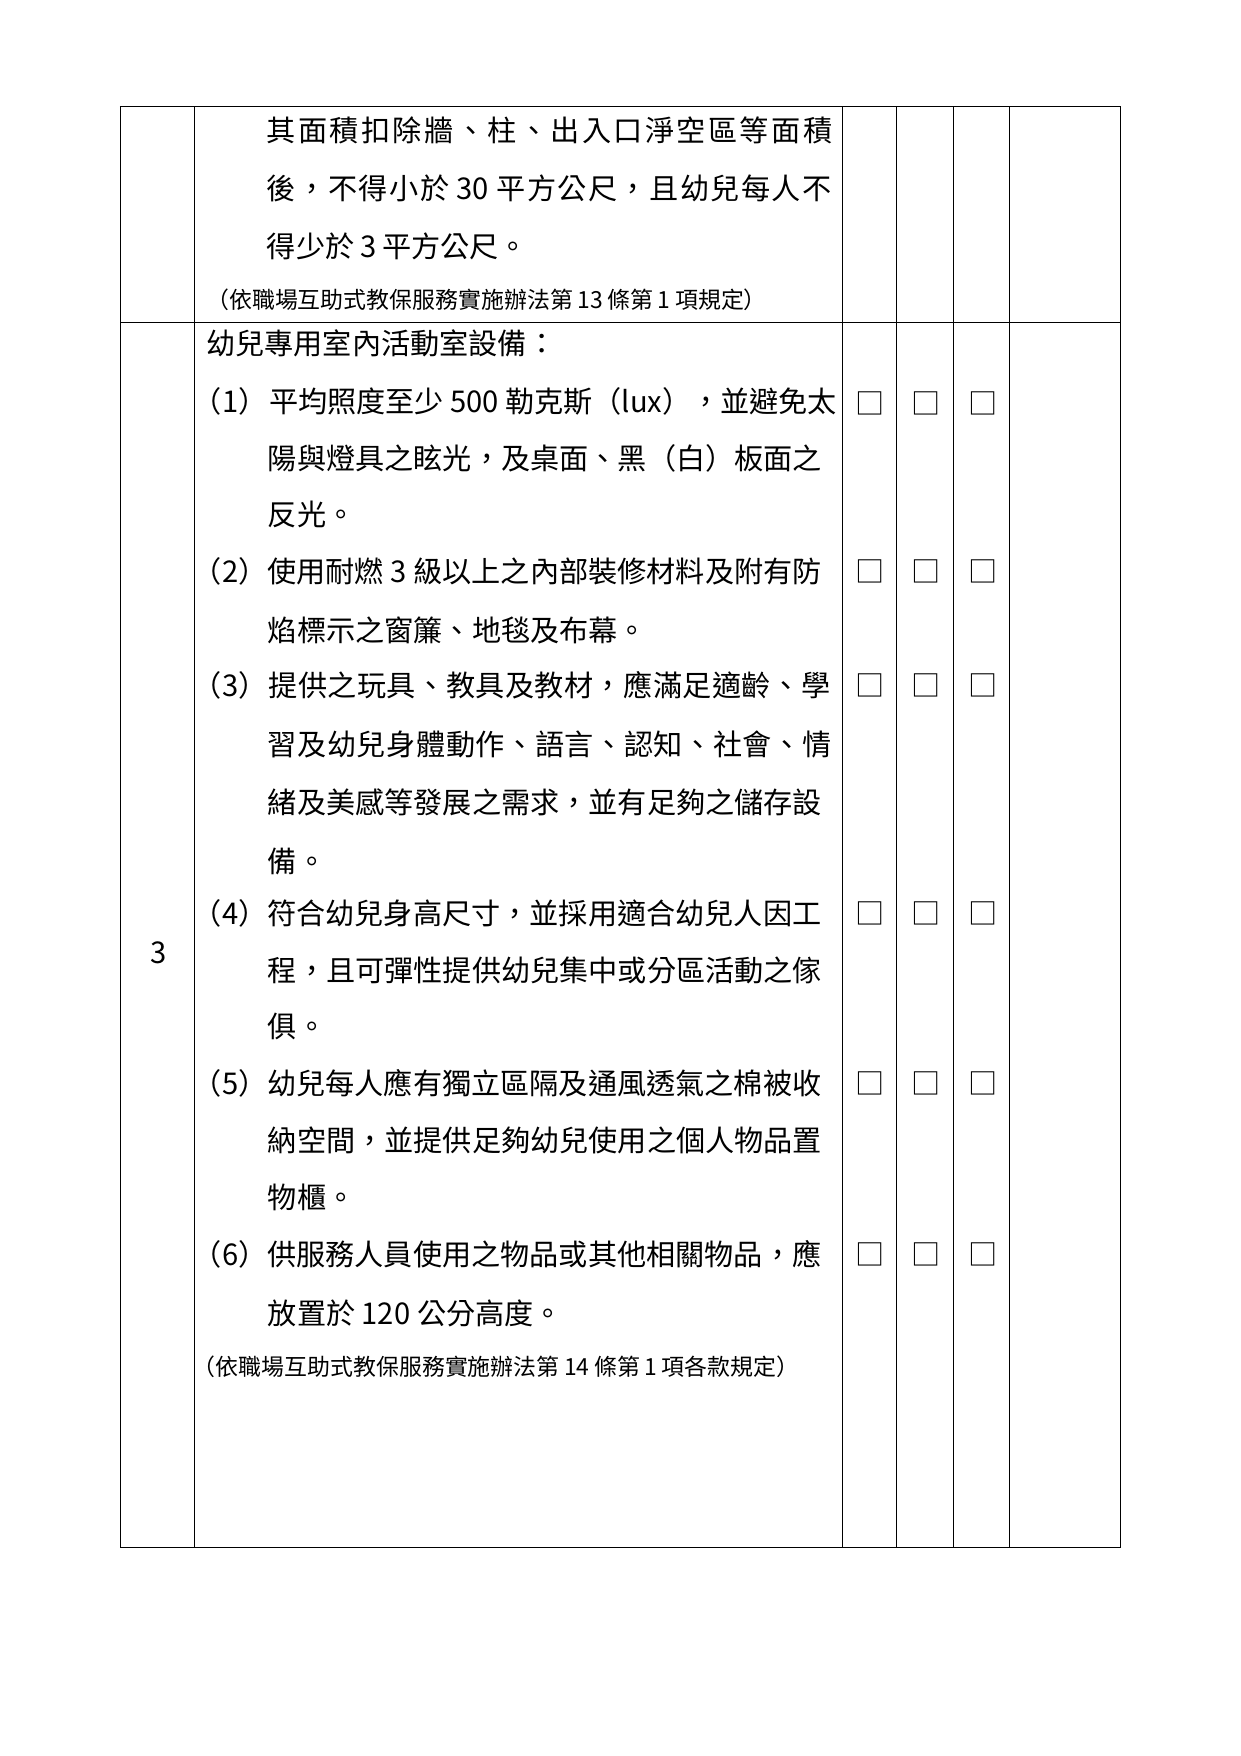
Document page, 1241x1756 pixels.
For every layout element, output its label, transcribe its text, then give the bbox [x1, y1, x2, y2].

table_cell （6）供服務人員使用之物品或其他相關物品，應放置於 120 公分高度。 （依職場互助式教保服務實施辦法第14條第1項各款規定） [195, 1223, 842, 1547]
table_cell （3）提供之玩具、教具及教材，應滿足適齡、學習及幼兒身體動作、語言、認知、社會、情緒及美感等發展之需求，並有足夠之儲存設 備。 [195, 654, 842, 881]
table_cell □ [897, 881, 953, 1052]
table_cell □ [954, 540, 1009, 654]
table_cell □ [897, 654, 953, 881]
table_cell 3 [121, 323, 194, 1547]
table_cell □ [843, 654, 896, 881]
table_cell □ [897, 1223, 953, 1547]
table_cell □ [843, 881, 896, 1052]
table_header [121, 107, 194, 322]
table_cell □ [897, 1052, 953, 1223]
table_cell [1010, 323, 1120, 1547]
table_cell □ [843, 1223, 896, 1547]
table_cell □ [954, 323, 1009, 540]
table_header [954, 107, 1009, 322]
table_cell 幼兒專用室內活動室設備： （1）平均照度至少 500 勒克斯（lux），並避免太 陽與燈具之眩光，及桌面、黑（白）板面之反光。 [195, 323, 842, 540]
table_cell □ [843, 323, 896, 540]
table_cell （4）符合幼兒身高尺寸，並採用適合幼兒人因工 程，且可彈性提供幼兒集中或分區活動之傢俱。 [195, 881, 842, 1052]
table_cell □ [897, 540, 953, 654]
table_cell □ [954, 654, 1009, 881]
table_cell □ [954, 1223, 1009, 1547]
table_cell □ [843, 540, 896, 654]
table_header [843, 107, 896, 322]
table_header 其面積扣除牆、柱、出入口淨空區等面積後，不得小於30平方公尺，且幼兒每人不得少於3平方公尺。 （依職場互助式教保服務實施辦法第13條第1項規定） [195, 107, 842, 322]
table_cell □ [954, 1052, 1009, 1223]
table_cell （2）使用耐燃 3 級以上之內部裝修材料及附有防 焰標示之窗簾、地毯及布幕。 [195, 540, 842, 654]
table_cell □ [843, 1052, 896, 1223]
table_cell （5）幼兒每人應有獨立區隔及通風透氣之棉被收 納空間，並提供足夠幼兒使用之個人物品置物櫃。 [195, 1052, 842, 1223]
table_cell □ [897, 323, 953, 540]
table_cell □ [954, 881, 1009, 1052]
table_header [897, 107, 953, 322]
table_header [1010, 107, 1120, 322]
